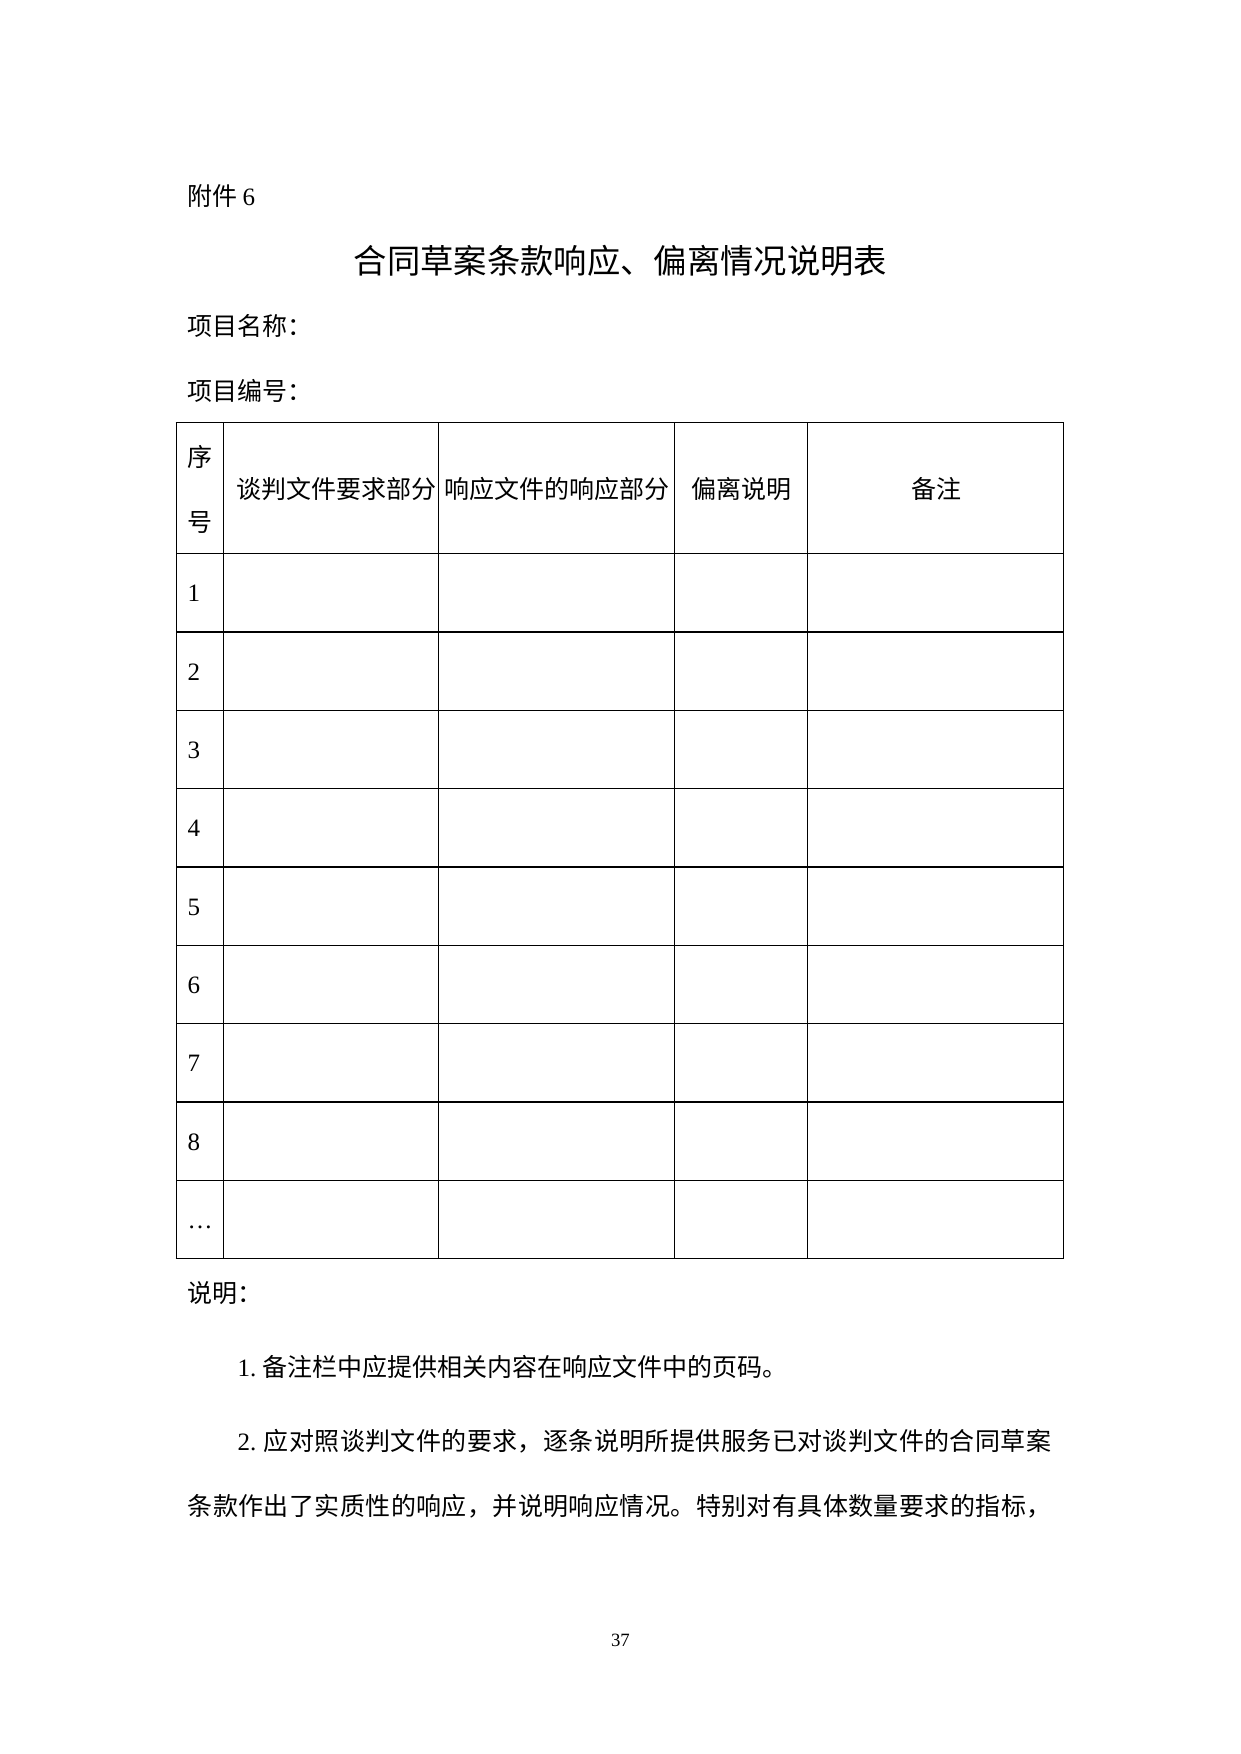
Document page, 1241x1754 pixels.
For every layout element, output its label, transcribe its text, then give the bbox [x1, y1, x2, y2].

table_cell [224, 1181, 438, 1258]
table_cell [675, 868, 807, 945]
table_cell [808, 1181, 1063, 1258]
table_header 备注 [808, 423, 1063, 553]
text 合同草案条款响应、偏离情况说明表 [187, 227, 1053, 292]
table_cell [808, 1103, 1063, 1180]
table_cell [224, 946, 438, 1023]
table_cell [675, 633, 807, 710]
table_cell [224, 1103, 438, 1180]
table_header 响应文件的响应部分 [439, 423, 674, 553]
table_cell [808, 789, 1063, 866]
text 项目名称： [187, 292, 1053, 357]
table_cell [439, 1024, 674, 1101]
table_cell [808, 711, 1063, 788]
table_cell [224, 1024, 438, 1101]
table_cell [439, 789, 674, 866]
text 1. 备注栏中应提供相关内容在响应文件中的页码。 [187, 1333, 1053, 1398]
table_cell [439, 946, 674, 1023]
text 说明： [187, 1259, 1053, 1324]
table_cell [675, 554, 807, 631]
table_cell [439, 868, 674, 945]
table_cell [808, 1024, 1063, 1101]
table_header 偏离说明 [675, 423, 807, 553]
table_header 序号 [177, 423, 223, 553]
table_cell 2 [177, 633, 223, 710]
table_cell [675, 1024, 807, 1101]
table_cell [675, 946, 807, 1023]
table_cell 5 [177, 868, 223, 945]
table_cell [224, 789, 438, 866]
table_cell [439, 554, 674, 631]
table_cell 4 [177, 789, 223, 866]
table_cell [224, 868, 438, 945]
table_cell [675, 711, 807, 788]
table_cell [224, 633, 438, 710]
table_cell [439, 633, 674, 710]
table_cell [808, 554, 1063, 631]
table_cell 8 [177, 1103, 223, 1180]
text 附件6 [187, 162, 1053, 227]
table_cell [439, 1181, 674, 1258]
table_cell [808, 868, 1063, 945]
table_cell 3 [177, 711, 223, 788]
table_cell [224, 711, 438, 788]
table_cell [439, 1103, 674, 1180]
table_cell [808, 633, 1063, 710]
table_cell 1 [177, 554, 223, 631]
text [187, 1407, 1053, 1537]
table_cell [675, 1181, 807, 1258]
table_cell [439, 711, 674, 788]
table_cell [675, 789, 807, 866]
table_header 谈判文件要求部分 [224, 423, 438, 553]
table_cell 6 [177, 946, 223, 1023]
table_cell [224, 554, 438, 631]
table_cell … [177, 1181, 223, 1258]
table_cell [675, 1103, 807, 1180]
table_cell [808, 946, 1063, 1023]
text 项目编号： [187, 357, 1053, 422]
table_cell 7 [177, 1024, 223, 1101]
